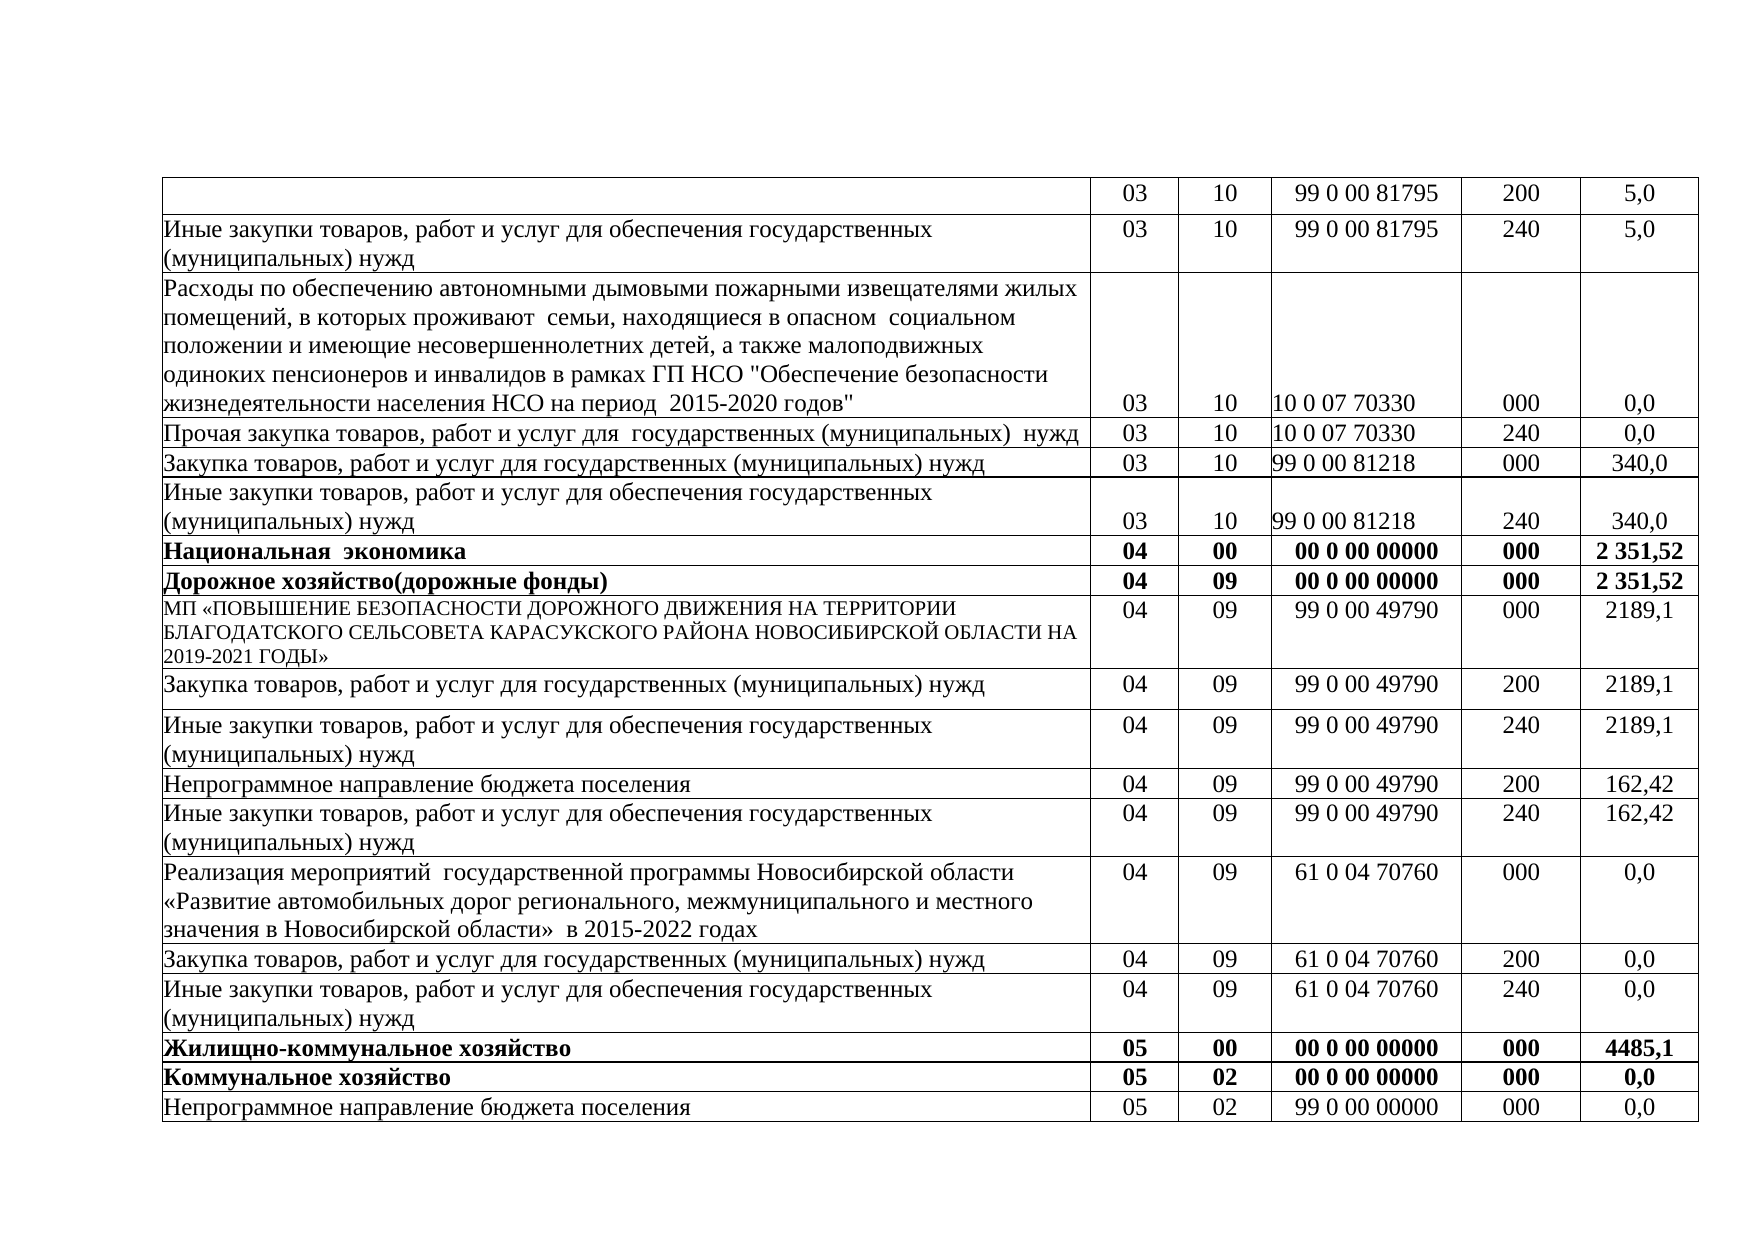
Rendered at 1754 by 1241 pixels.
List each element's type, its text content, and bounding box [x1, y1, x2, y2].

table_cell 0,0 [1581, 418, 1698, 447]
table_cell 00 [1179, 1033, 1271, 1061]
table_cell 61 0 04 70760 [1272, 944, 1461, 973]
table_cell 10 [1179, 215, 1271, 272]
table_cell 03 [1091, 178, 1178, 213]
table_cell 05 [1091, 1063, 1178, 1091]
table_cell 10 [1179, 448, 1271, 476]
table_cell 200 [1462, 669, 1580, 709]
table_cell Жилищно-коммунальное хозяйство [163, 1033, 1090, 1061]
table_cell 09 [1179, 944, 1271, 973]
table_cell Дорожное хозяйство(дорожные фонды) [163, 566, 1090, 594]
table_cell 2189,1 [1581, 669, 1698, 709]
table_cell 2 351,52 [1581, 536, 1698, 565]
table_cell Прочая закупка товаров, работ и услуг для государственных (муниципальных) нужд [163, 418, 1090, 447]
table_cell 240 [1462, 418, 1580, 447]
table_cell 03 [1091, 478, 1178, 535]
table_cell 04 [1091, 944, 1178, 973]
table_cell Закупка товаров, работ и услуг для государственных (муниципальных) нужд [163, 669, 1090, 709]
table_cell 99 0 00 49790 [1272, 596, 1461, 668]
table_cell 09 [1179, 974, 1271, 1032]
table_cell 04 [1091, 974, 1178, 1032]
table_cell 2189,1 [1581, 710, 1698, 768]
table_cell Закупка товаров, работ и услуг для государственных (муниципальных) нужд [163, 944, 1090, 973]
table_cell Расходы по обеспечению автономными дымовыми пожарными извещателями жилых помещений, в которых проживают семьи, находящиеся в опасном социальном положении и имеющие несовершеннолетних детей, а также малоподвижных одиноких пенсионеров и инвалидов в рамках ГП НСО "Обеспечение безопасности жизнедеятельности населения НСО на период 2015-2020 годов" [163, 273, 1090, 417]
table_cell 200 [1462, 178, 1580, 213]
table_cell 09 [1179, 857, 1271, 943]
table_cell 10 0 07 70330 [1272, 273, 1461, 417]
table_cell 0,0 [1581, 273, 1698, 417]
table_cell Иные закупки товаров, работ и услуг для обеспечения государственных (муниципальных) нужд [163, 799, 1090, 856]
table_cell 000 [1462, 596, 1580, 668]
table_cell 05 [1091, 1092, 1178, 1121]
table_cell Непрограммное направление бюджета поселения [163, 769, 1090, 797]
table_cell 02 [1179, 1063, 1271, 1091]
table_cell 99 0 00 81795 [1272, 215, 1461, 272]
table_cell 10 [1179, 178, 1271, 213]
table_cell 340,0 [1581, 478, 1698, 535]
table_cell 04 [1091, 566, 1178, 594]
table_cell 4485,1 [1581, 1033, 1698, 1061]
table_cell 99 0 00 49790 [1272, 799, 1461, 856]
table_cell 000 [1462, 1063, 1580, 1091]
table_cell 000 [1462, 536, 1580, 565]
table_cell 240 [1462, 974, 1580, 1032]
table_cell 03 [1091, 273, 1178, 417]
table_cell 0,0 [1581, 857, 1698, 943]
table_cell 99 0 00 81795 [1272, 178, 1461, 213]
table_cell 05 [1091, 1033, 1178, 1061]
table_cell 03 [1091, 448, 1178, 476]
table_cell 04 [1091, 596, 1178, 668]
table_cell Иные закупки товаров, работ и услуг для обеспечения государственных (муниципальных) нужд [163, 478, 1090, 535]
table_cell 0,0 [1581, 1063, 1698, 1091]
table_cell 04 [1091, 710, 1178, 768]
table_cell 00 0 00 00000 [1272, 1063, 1461, 1091]
table_cell 200 [1462, 769, 1580, 797]
table_cell 000 [1462, 1092, 1580, 1121]
table_cell 00 0 00 00000 [1272, 566, 1461, 594]
table_cell 5,0 [1581, 178, 1698, 213]
table_cell 99 0 00 81218 [1272, 478, 1461, 535]
table_cell Реализация мероприятий государственной программы Новосибирской области «Развитие автомобильных дорог регионального, межмуниципального и местного значения в Новосибирской области» в 2015-2022 годах [163, 857, 1090, 943]
table_cell МП «ПОВЫШЕНИЕ БЕЗОПАСНОСТИ ДОРОЖНОГО ДВИЖЕНИЯ НА ТЕРРИТОРИИ БЛАГОДАТСКОГО СЕЛЬСОВЕТА КАРАСУКСКОГО РАЙОНА НОВОСИБИРСКОЙ ОБЛАСТИ НА 2019-2021 ГОДЫ» [163, 596, 1090, 668]
table_cell 2189,1 [1581, 596, 1698, 668]
table_cell 61 0 04 70760 [1272, 974, 1461, 1032]
table_cell 09 [1179, 710, 1271, 768]
table_cell 000 [1462, 857, 1580, 943]
table_cell 99 0 00 49790 [1272, 769, 1461, 797]
table_cell 0,0 [1581, 944, 1698, 973]
table_cell 09 [1179, 769, 1271, 797]
table_cell 99 0 00 49790 [1272, 710, 1461, 768]
table_cell Национальная экономика [163, 536, 1090, 565]
table_cell 000 [1462, 273, 1580, 417]
table_cell Закупка товаров, работ и услуг для государственных (муниципальных) нужд [163, 448, 1090, 476]
table_cell Иные закупки товаров, работ и услуг для обеспечения государственных (муниципальных) нужд [163, 974, 1090, 1032]
table_cell 240 [1462, 710, 1580, 768]
table_cell 03 [1091, 215, 1178, 272]
table_cell 162,42 [1581, 799, 1698, 856]
table_cell 000 [1462, 566, 1580, 594]
table_cell 00 0 00 00000 [1272, 536, 1461, 565]
table_cell 10 [1179, 418, 1271, 447]
table_cell 04 [1091, 857, 1178, 943]
table_cell [163, 178, 1090, 213]
table_cell 04 [1091, 799, 1178, 856]
table_cell 162,42 [1581, 769, 1698, 797]
table_cell 02 [1179, 1092, 1271, 1121]
table_cell Коммунальное хозяйство [163, 1063, 1090, 1091]
table_cell 0,0 [1581, 1092, 1698, 1121]
table_cell 61 0 04 70760 [1272, 857, 1461, 943]
table_cell Иные закупки товаров, работ и услуг для обеспечения государственных (муниципальных) нужд [163, 215, 1090, 272]
table_cell 09 [1179, 669, 1271, 709]
table_cell 000 [1462, 1033, 1580, 1061]
table_cell 000 [1462, 448, 1580, 476]
table_cell 10 [1179, 273, 1271, 417]
table_cell 04 [1091, 769, 1178, 797]
table_cell 99 0 00 49790 [1272, 669, 1461, 709]
table_cell 09 [1179, 596, 1271, 668]
table_cell 10 0 07 70330 [1272, 418, 1461, 447]
table_cell 240 [1462, 799, 1580, 856]
table_cell 340,0 [1581, 448, 1698, 476]
table_cell Непрограммное направление бюджета поселения [163, 1092, 1090, 1121]
table_cell 03 [1091, 418, 1178, 447]
table_cell 09 [1179, 799, 1271, 856]
table_cell 2 351,52 [1581, 566, 1698, 594]
table_cell 00 [1179, 536, 1271, 565]
table_cell 00 0 00 00000 [1272, 1033, 1461, 1061]
table_cell 09 [1179, 566, 1271, 594]
table_cell 10 [1179, 478, 1271, 535]
table_cell Иные закупки товаров, работ и услуг для обеспечения государственных (муниципальных) нужд [163, 710, 1090, 768]
table_cell 240 [1462, 478, 1580, 535]
table_cell 99 0 00 81218 [1272, 448, 1461, 476]
table_cell 200 [1462, 944, 1580, 973]
table_cell 04 [1091, 536, 1178, 565]
table_cell 240 [1462, 215, 1580, 272]
table_cell 5,0 [1581, 215, 1698, 272]
table_cell 04 [1091, 669, 1178, 709]
table_cell 0,0 [1581, 974, 1698, 1032]
table_cell 99 0 00 00000 [1272, 1092, 1461, 1121]
